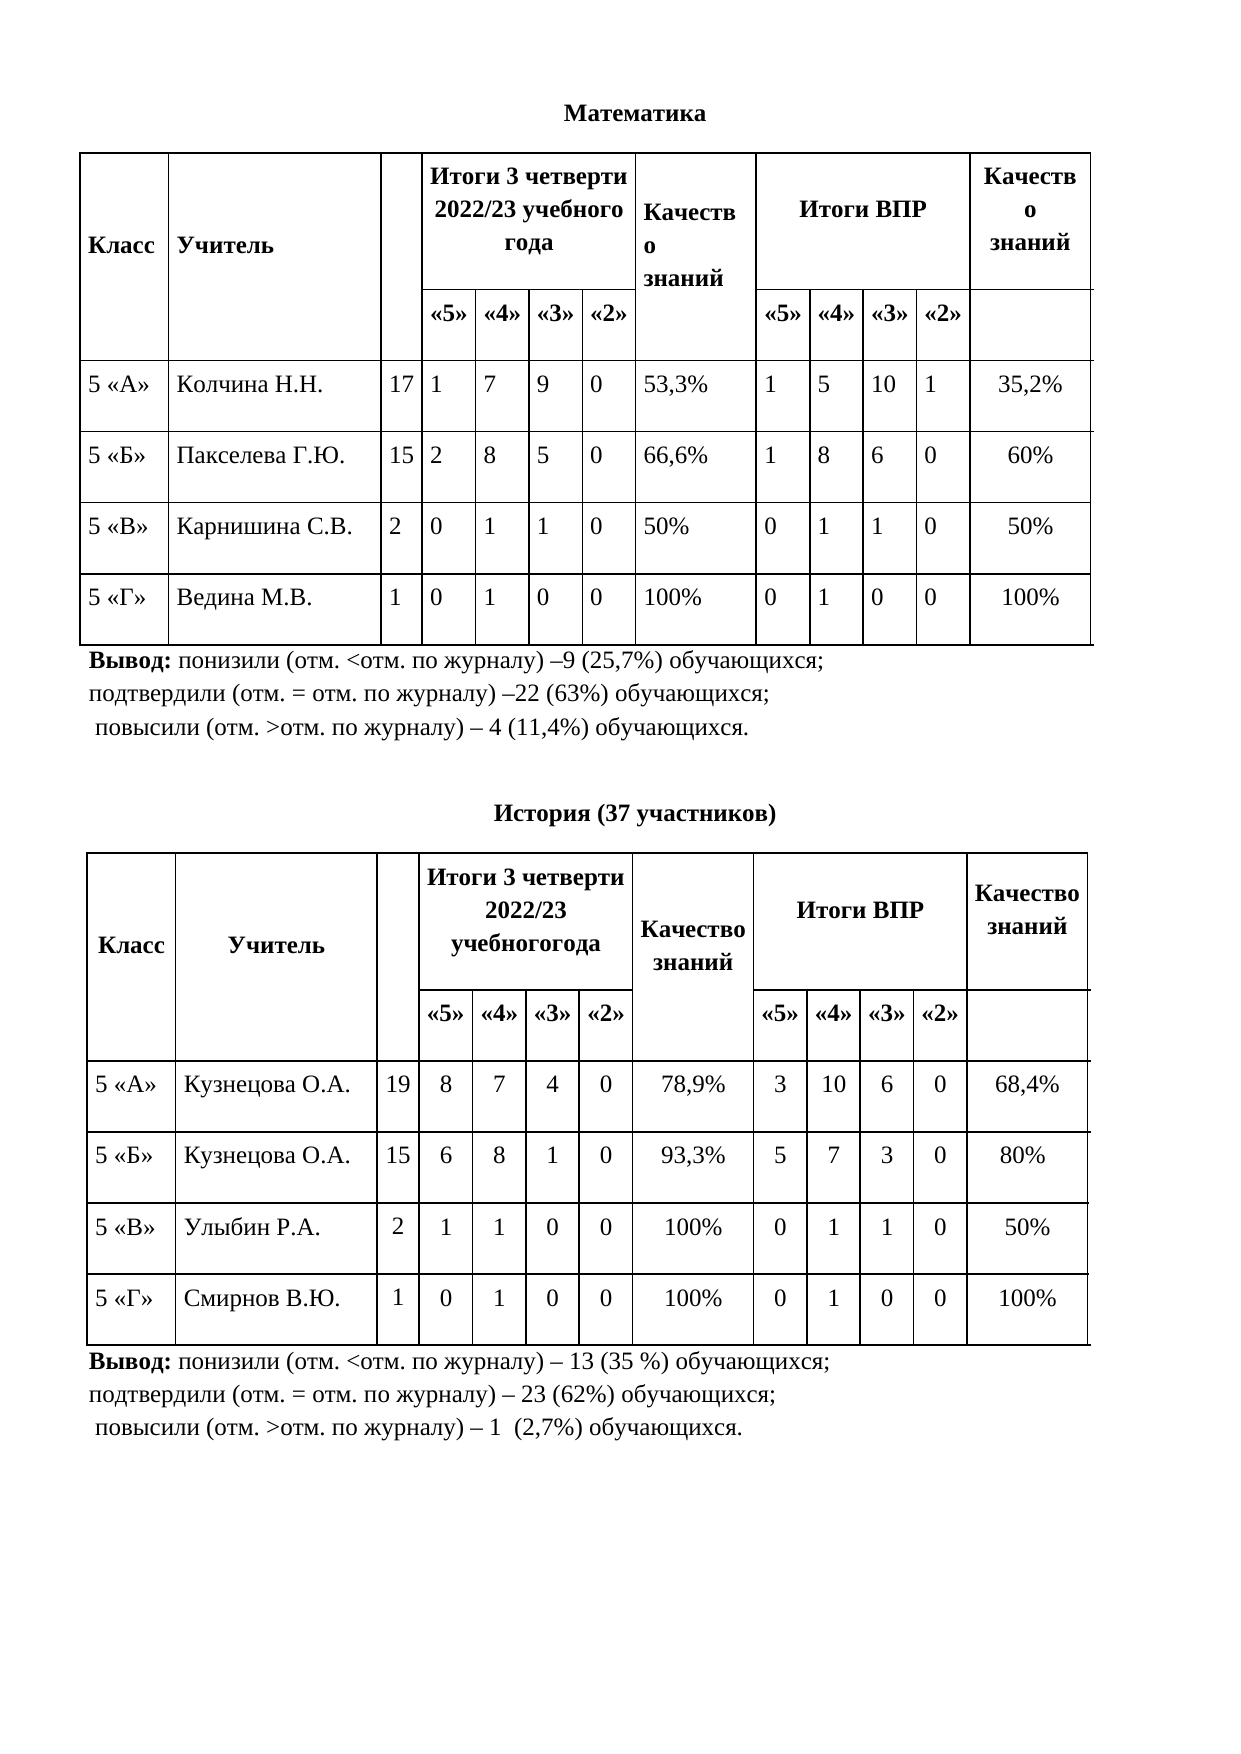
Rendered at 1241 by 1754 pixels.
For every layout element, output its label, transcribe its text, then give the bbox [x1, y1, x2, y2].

table_cell «3» [530, 290, 582, 360]
table_cell «4» [808, 991, 859, 1060]
text Математика [89, 98, 1181, 127]
table_cell «4» [811, 290, 862, 360]
table_cell 1 [757, 432, 809, 502]
table_cell 50% [968, 1204, 1087, 1273]
table_cell 0 [583, 575, 635, 644]
table_cell 19 [378, 1062, 418, 1131]
table_cell «2» [914, 991, 966, 1060]
table_header Итоги ВПР [754, 854, 966, 989]
table_cell 0 [420, 1275, 472, 1344]
table_cell 1 [527, 1133, 578, 1202]
table_cell 9 [530, 361, 582, 431]
table_cell Пакселева Г.Ю. [169, 432, 380, 502]
table_cell 1 [382, 575, 421, 644]
table_cell 1 [811, 503, 862, 573]
table_cell 1 [423, 361, 475, 431]
table_cell 0 [914, 1275, 966, 1344]
table_cell 1 [808, 1204, 859, 1273]
table_cell 1 [917, 361, 969, 431]
table_cell 8 [420, 1062, 472, 1131]
table_cell Кузнецова О.А. [176, 1133, 376, 1202]
table_cell 80% [968, 1133, 1087, 1202]
text подтвердили (отм. = отм. по журналу) –22 (63%) обучающихся; [89, 678, 1181, 707]
table_cell 0 [530, 575, 582, 644]
table_header Качество знаний [968, 854, 1087, 989]
table_cell 5 «В» [81, 503, 168, 573]
table_cell 5 «Г» [88, 1275, 175, 1344]
table_cell 35,2% [971, 361, 1090, 431]
table_cell 1 [861, 1204, 913, 1273]
table_cell «4» [476, 290, 528, 360]
table_cell 100% [636, 575, 755, 644]
table_header Качество знаний [636, 154, 755, 360]
table_cell 6 [864, 432, 916, 502]
table_cell 1 [378, 1275, 418, 1344]
table_cell 0 [917, 432, 969, 502]
table_cell 0 [914, 1062, 966, 1131]
table_cell Кузнецова О.А. [176, 1062, 376, 1131]
table_cell [971, 290, 1090, 360]
table_cell 0 [580, 1204, 632, 1273]
table_cell 5 [811, 361, 862, 431]
text История (37 участников) [89, 798, 1181, 827]
table_cell «3» [861, 991, 913, 1060]
table_header Класс [88, 854, 175, 1060]
table_cell 1 [864, 503, 916, 573]
table_cell «5» [754, 991, 806, 1060]
table_cell 100% [633, 1275, 753, 1344]
text Вывод: понизили (отм. <отм. по журналу) – 13 (35 %) обучающихся; [89, 1346, 1181, 1374]
table_cell 5 «А» [81, 361, 168, 431]
table_cell 17 [382, 361, 421, 431]
table_cell 0 [527, 1275, 578, 1344]
table_header Итоги 3 четверти 2022/23 учебногогода [420, 854, 632, 989]
table_cell 5 «В» [88, 1204, 175, 1273]
table_cell 8 [811, 432, 862, 502]
text повысили (отм. >отм. по журналу) – 1 (2,7%) обучающихся. [89, 1412, 1181, 1441]
table_cell 50% [636, 503, 755, 573]
table_cell 10 [864, 361, 916, 431]
table_cell 78,9% [633, 1062, 753, 1131]
table_cell 3 [754, 1062, 806, 1131]
table_cell 0 [527, 1204, 578, 1273]
table_cell «2» [583, 290, 635, 360]
table_cell 93,3% [633, 1133, 753, 1202]
table_cell 100% [968, 1275, 1087, 1344]
table_cell 1 [476, 575, 528, 644]
table_cell 68,4% [968, 1062, 1087, 1131]
table_cell 50% [971, 503, 1090, 573]
table_cell 1 [811, 575, 862, 644]
table_cell [968, 991, 1087, 1060]
table_header Итоги ВПР [757, 154, 969, 289]
table_cell 5 «Б» [88, 1133, 175, 1202]
table_cell «5» [423, 290, 475, 360]
table_cell 3 [861, 1133, 913, 1202]
table_cell 0 [757, 503, 809, 573]
table_cell 0 [583, 503, 635, 573]
table_header Качество знаний [971, 154, 1090, 289]
table_cell «3» [527, 991, 578, 1060]
table_cell 1 [473, 1204, 525, 1273]
table_cell Улыбин Р.А. [176, 1204, 376, 1273]
table_cell 0 [423, 503, 475, 573]
table_cell 1 [757, 361, 809, 431]
table_cell 7 [808, 1133, 859, 1202]
table_cell 0 [423, 575, 475, 644]
table_cell 1 [808, 1275, 859, 1344]
text повысили (отм. >отм. по журналу) – 4 (11,4%) обучающихся. [89, 712, 1181, 740]
text подтвердили (отм. = отм. по журналу) – 23 (62%) обучающихся; [89, 1379, 1181, 1407]
table_cell 5 «Г» [81, 575, 168, 644]
table_header Учитель [176, 854, 376, 1060]
table_header [382, 154, 421, 360]
table_header [378, 854, 418, 1060]
table_cell 1 [420, 1204, 472, 1273]
table_cell 0 [864, 575, 916, 644]
table_cell 10 [808, 1062, 859, 1131]
table_cell 100% [971, 575, 1090, 644]
table_cell 0 [754, 1275, 806, 1344]
table_cell 6 [420, 1133, 472, 1202]
table_cell 4 [527, 1062, 578, 1131]
table_cell «2» [580, 991, 632, 1060]
table_cell 66,6% [636, 432, 755, 502]
text Вывод: понизили (отм. <отм. по журналу) –9 (25,7%) обучающихся; [89, 646, 1181, 674]
table_cell 5 [754, 1133, 806, 1202]
table_cell 2 [378, 1204, 418, 1273]
table_cell 5 [530, 432, 582, 502]
table_cell «5» [757, 290, 809, 360]
table_cell «4» [473, 991, 525, 1060]
table_cell Смирнов В.Ю. [176, 1275, 376, 1344]
table_cell 0 [861, 1275, 913, 1344]
table_cell 1 [530, 503, 582, 573]
table_cell 0 [580, 1062, 632, 1131]
table_cell 53,3% [636, 361, 755, 431]
table_cell 7 [473, 1062, 525, 1131]
table_cell 15 [378, 1133, 418, 1202]
table_cell «5» [420, 991, 472, 1060]
table_cell 5 «А» [88, 1062, 175, 1131]
table_cell 0 [580, 1275, 632, 1344]
table_cell 1 [476, 503, 528, 573]
table_header Итоги 3 четверти 2022/23 учебного года [423, 154, 635, 289]
table_cell 100% [633, 1204, 753, 1273]
table_cell 8 [473, 1133, 525, 1202]
table_cell 60% [971, 432, 1090, 502]
table_cell 0 [757, 575, 809, 644]
table_cell 0 [583, 432, 635, 502]
table_header Класс [81, 154, 168, 360]
table_cell 2 [423, 432, 475, 502]
table_cell 2 [382, 503, 421, 573]
table_cell 0 [917, 575, 969, 644]
table_cell «2» [917, 290, 969, 360]
table_cell Карнишина С.В. [169, 503, 380, 573]
table_cell 7 [476, 361, 528, 431]
table_cell 8 [476, 432, 528, 502]
table_cell 0 [583, 361, 635, 431]
table_cell 0 [754, 1204, 806, 1273]
table_cell 5 «Б» [81, 432, 168, 502]
table_header Учитель [169, 154, 380, 360]
table_cell Колчина Н.Н. [169, 361, 380, 431]
table_cell 0 [914, 1133, 966, 1202]
table_cell 6 [861, 1062, 913, 1131]
table_cell 1 [473, 1275, 525, 1344]
table_cell 0 [914, 1204, 966, 1273]
table_cell 0 [917, 503, 969, 573]
table_cell 0 [580, 1133, 632, 1202]
table_header Качество знаний [633, 854, 753, 1060]
table_cell 15 [382, 432, 421, 502]
table_cell Ведина М.В. [169, 575, 380, 644]
table_cell «3» [864, 290, 916, 360]
